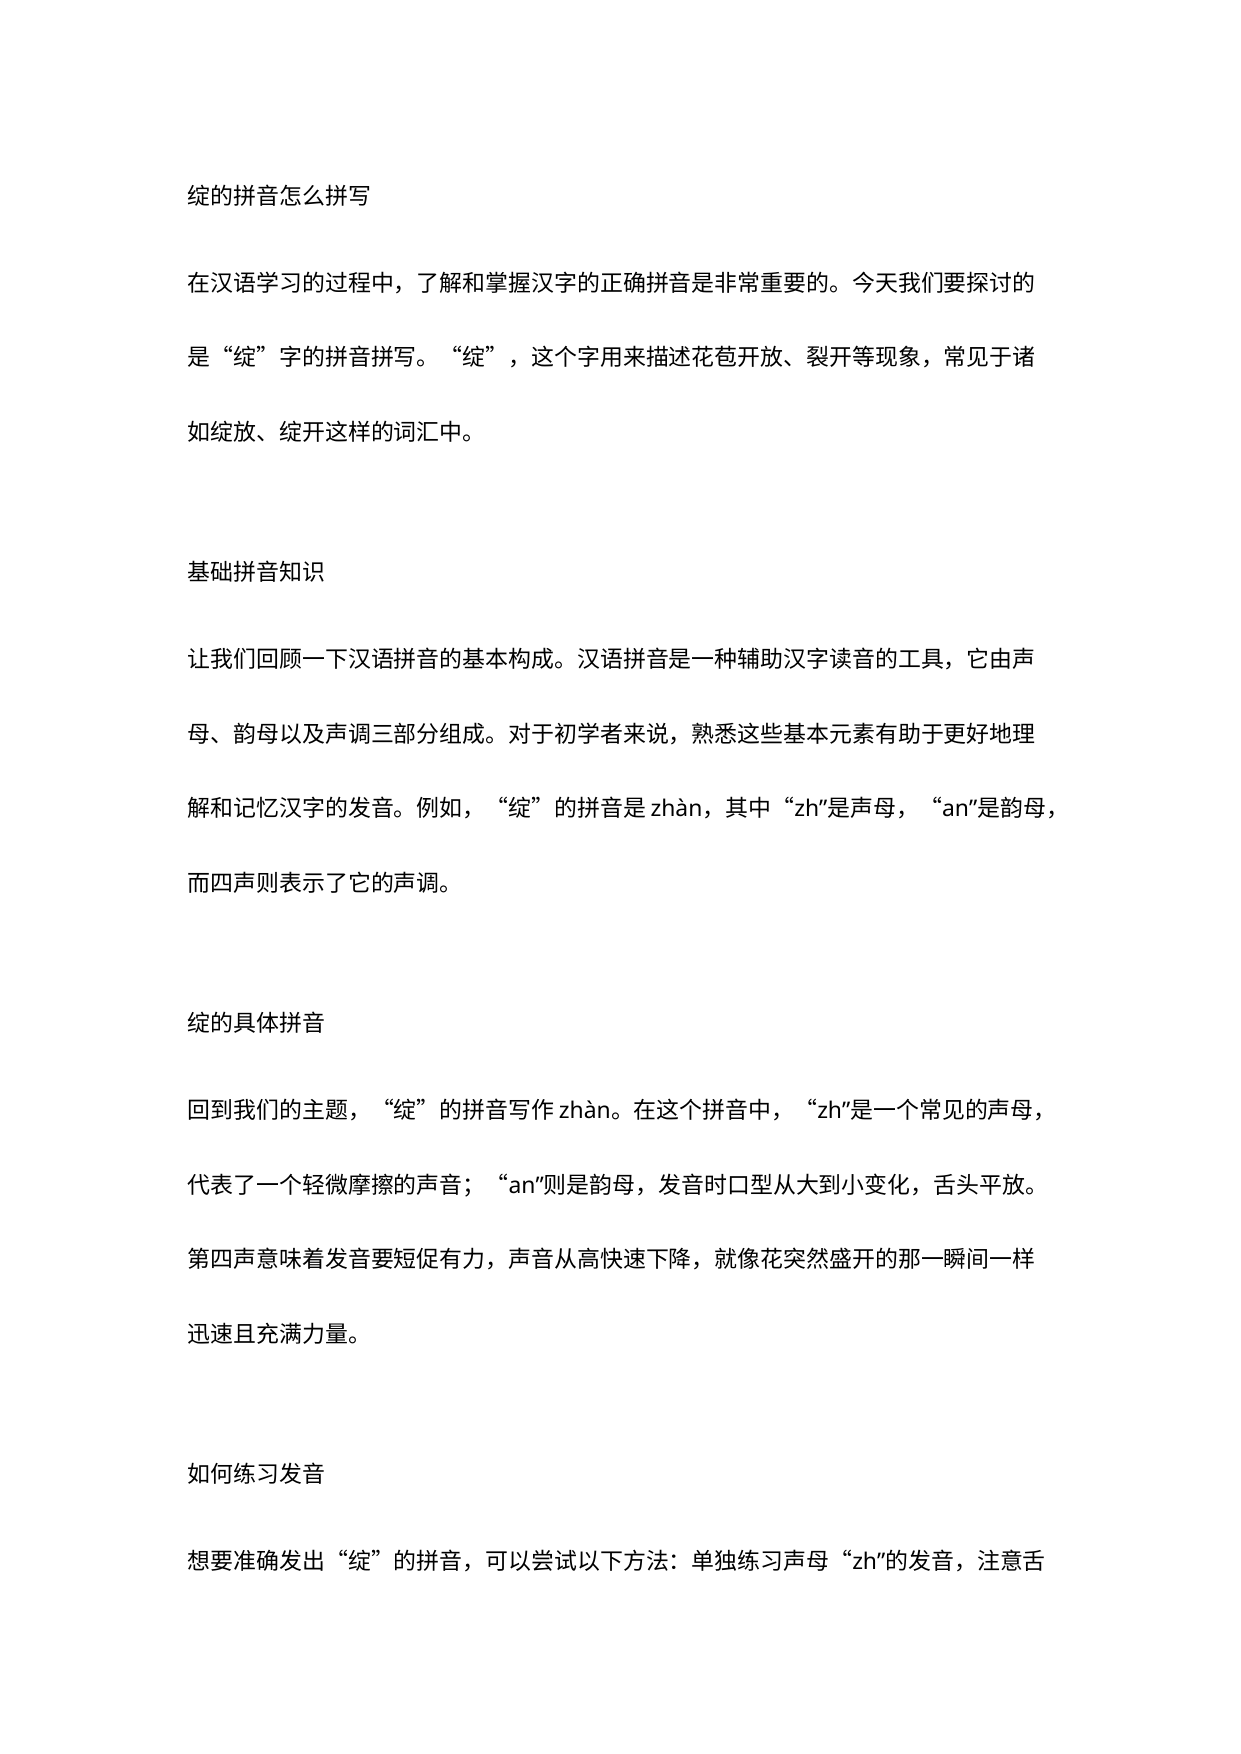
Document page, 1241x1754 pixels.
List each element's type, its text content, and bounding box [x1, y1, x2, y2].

text 基础拼音知识 [187, 538, 1053, 603]
text 绽的拼音怎么拼写 [187, 162, 1053, 227]
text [187, 1527, 1053, 1592]
text 绽的具体拼音 [187, 989, 1053, 1054]
text 让我们回顾一下汉语拼音的基本构成。汉语拼音是一种辅助汉字读音的工具，它由声母、韵母以及声调三部分组成。对于初学者来说，熟悉这些基本元素有助于更好地理解和记忆汉字的发音。例如，“绽”的拼音是zhàn，其中“zh”是声母，“an”是韵母，而四声则表示了它的声调。 [187, 625, 1053, 914]
text 回到我们的主题，“绽”的拼音写作zhàn。在这个拼音中，“zh”是一个常见的声母，代表了一个轻微摩擦的声音；“an”则是韵母，发音时口型从大到小变化，舌头平放。第四声意味着发音要短促有力，声音从高快速下降，就像花突然盛开的那一瞬间一样迅速且充满力量。 [187, 1076, 1053, 1365]
text 在汉语学习的过程中，了解和掌握汉字的正确拼音是非常重要的。今天我们要探讨的是“绽”字的拼音拼写。“绽”，这个字用来描述花苞开放、裂开等现象，常见于诸如绽放、绽开这样的词汇中。 [187, 248, 1053, 463]
text 如何练习发音 [187, 1440, 1053, 1505]
